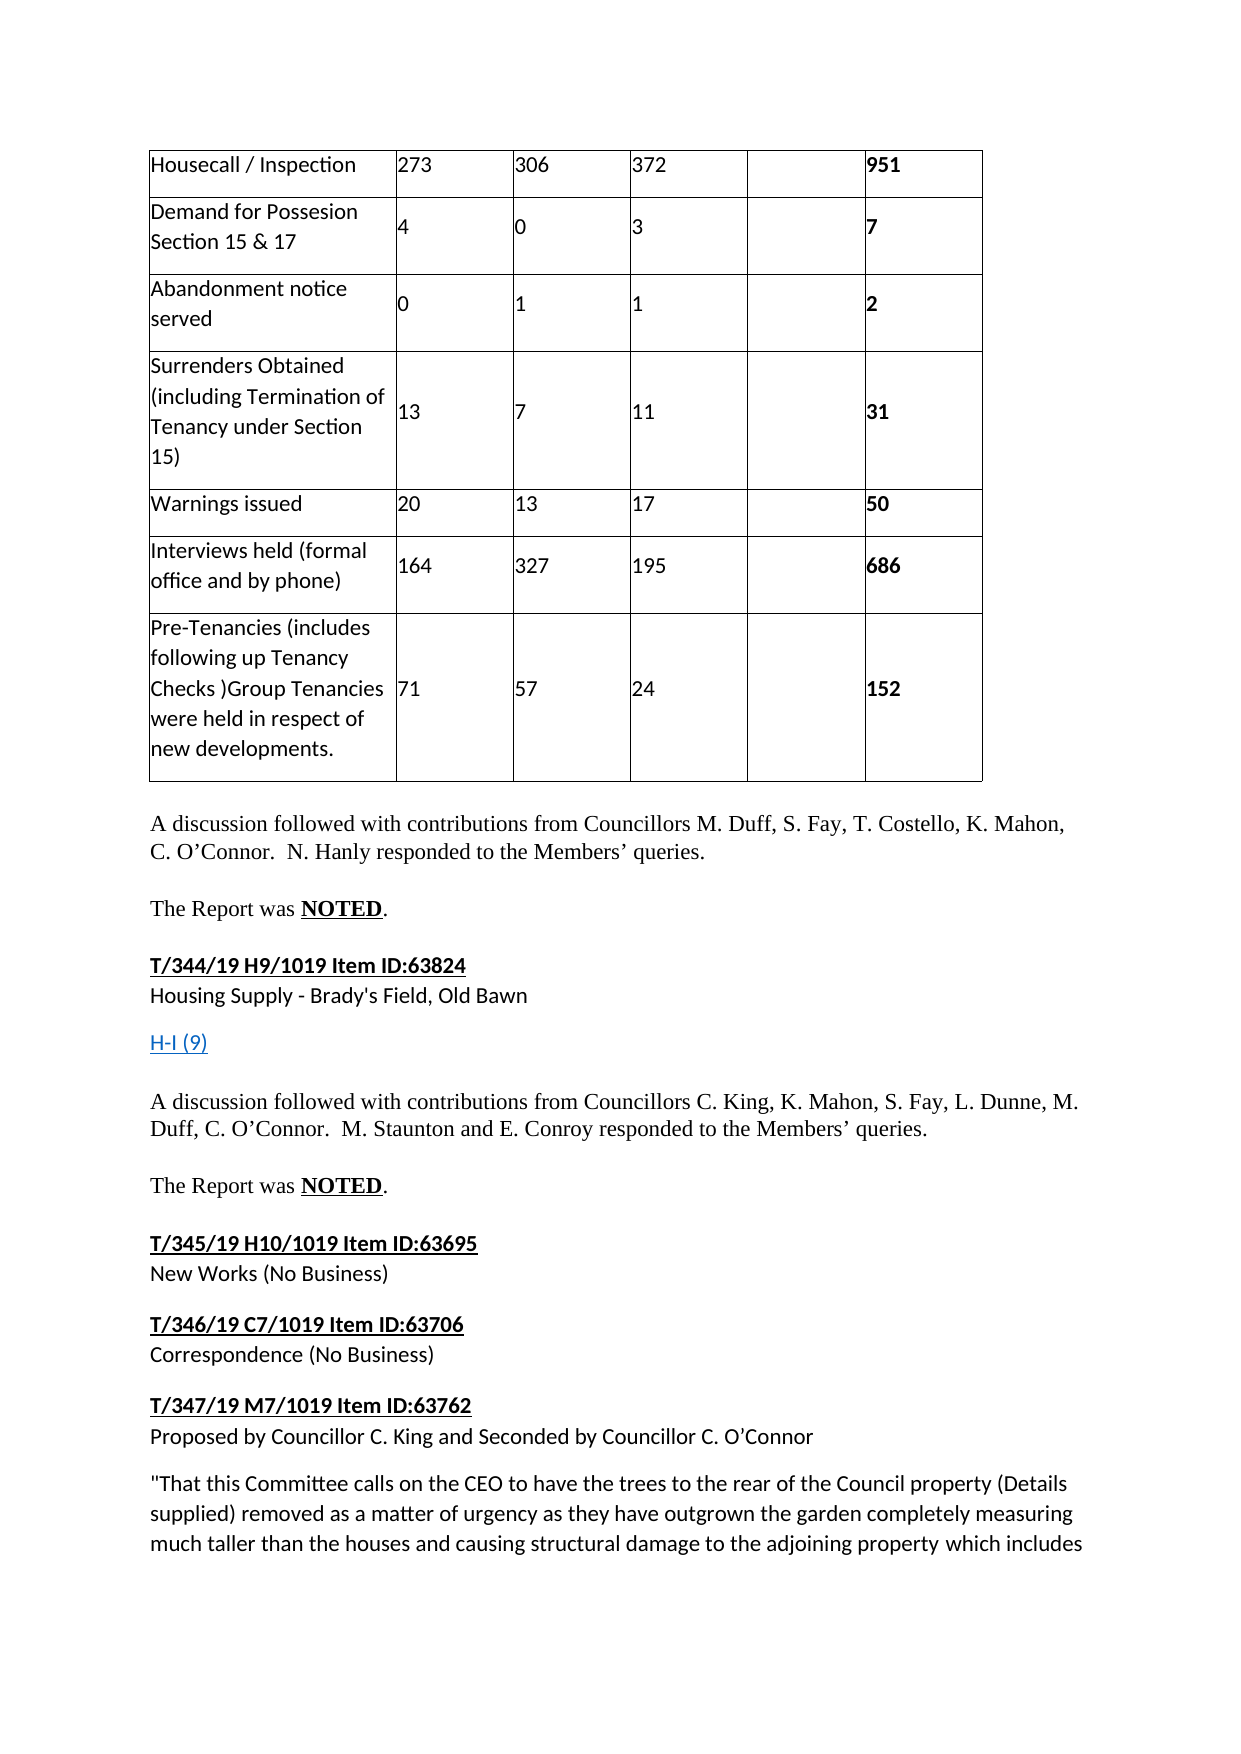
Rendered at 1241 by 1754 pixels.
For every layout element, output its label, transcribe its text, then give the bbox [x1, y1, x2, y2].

table_cell 50 [866, 490, 982, 536]
table_cell 13 [514, 490, 630, 536]
table_cell [748, 198, 865, 274]
table_cell 195 [631, 537, 747, 613]
table_cell 951 [866, 151, 982, 197]
table_cell [748, 537, 865, 613]
text The Report was NOTED. [150, 895, 1090, 921]
table_cell 4 [397, 198, 513, 274]
table_cell 24 [631, 614, 747, 781]
table_cell 57 [514, 614, 630, 781]
table_cell [748, 490, 865, 536]
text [150, 1469, 1090, 1557]
table_cell 164 [397, 537, 513, 613]
table_cell Surrenders Obtained (including Termination of Tenancy under Section 15) [150, 352, 396, 489]
table_cell 273 [397, 151, 513, 197]
text Proposed by Councillor C. King and Seconded by Councillor C. O’Connor [150, 1422, 1090, 1450]
table_cell 11 [631, 352, 747, 489]
table_cell Housecall / Inspection [150, 151, 396, 197]
text New Works (No Business) [150, 1259, 1090, 1287]
table_cell [748, 352, 865, 489]
table_cell 152 [866, 614, 982, 781]
table_cell 7 [514, 352, 630, 489]
table_cell Pre-Tenancies (includes following up Tenancy Checks )Group Tenancies were held in respect of new developments. [150, 614, 396, 781]
table_cell Warnings issued [150, 490, 396, 536]
subtitle T/344/19 H9/1019 Item ID:63824 [150, 951, 1090, 979]
table_cell 3 [631, 198, 747, 274]
table_cell 686 [866, 537, 982, 613]
table_cell Abandonment notice served [150, 275, 396, 351]
table_cell 327 [514, 537, 630, 613]
table_cell 17 [631, 490, 747, 536]
table_cell [748, 275, 865, 351]
subtitle T/347/19 M7/1019 Item ID:63762 [150, 1392, 1090, 1419]
table_cell [748, 151, 865, 197]
table_cell Interviews held (formal office and by phone) [150, 537, 396, 613]
table_cell Demand for Possesion Section 15 & 17 [150, 198, 396, 274]
text Housing Supply - Brady's Field, Old Bawn [150, 982, 1090, 1010]
text Correspondence (No Business) [150, 1341, 1090, 1368]
subtitle T/346/19 C7/1019 Item ID:63706 [150, 1310, 1090, 1338]
table_cell 20 [397, 490, 513, 536]
text A discussion followed with contributions from Councillors C. King, K. Mahon, S. Fay, L. Dunne, M. Duff, C. O’Connor. M. Staunton and E. Conroy responded to the Members’ queries. [150, 1088, 1090, 1142]
table_cell 0 [514, 198, 630, 274]
table_cell 7 [866, 198, 982, 274]
table_cell 1 [514, 275, 630, 351]
subtitle T/345/19 H10/1019 Item ID:63695 [150, 1229, 1090, 1257]
table_cell 2 [866, 275, 982, 351]
table_cell 372 [631, 151, 747, 197]
table_cell 0 [397, 275, 513, 351]
table_cell 1 [631, 275, 747, 351]
table_cell 13 [397, 352, 513, 489]
table_cell [748, 614, 865, 781]
table_cell 71 [397, 614, 513, 781]
table_cell 306 [514, 151, 630, 197]
text A discussion followed with contributions from Councillors M. Duff, S. Fay, T. Costello, K. Mahon, C. O’Connor. N. Hanly responded to the Members’ queries. [150, 810, 1090, 864]
text H-I (9) [150, 1028, 1090, 1057]
text The Report was NOTED. [150, 1172, 1090, 1199]
table_cell 31 [866, 352, 982, 489]
